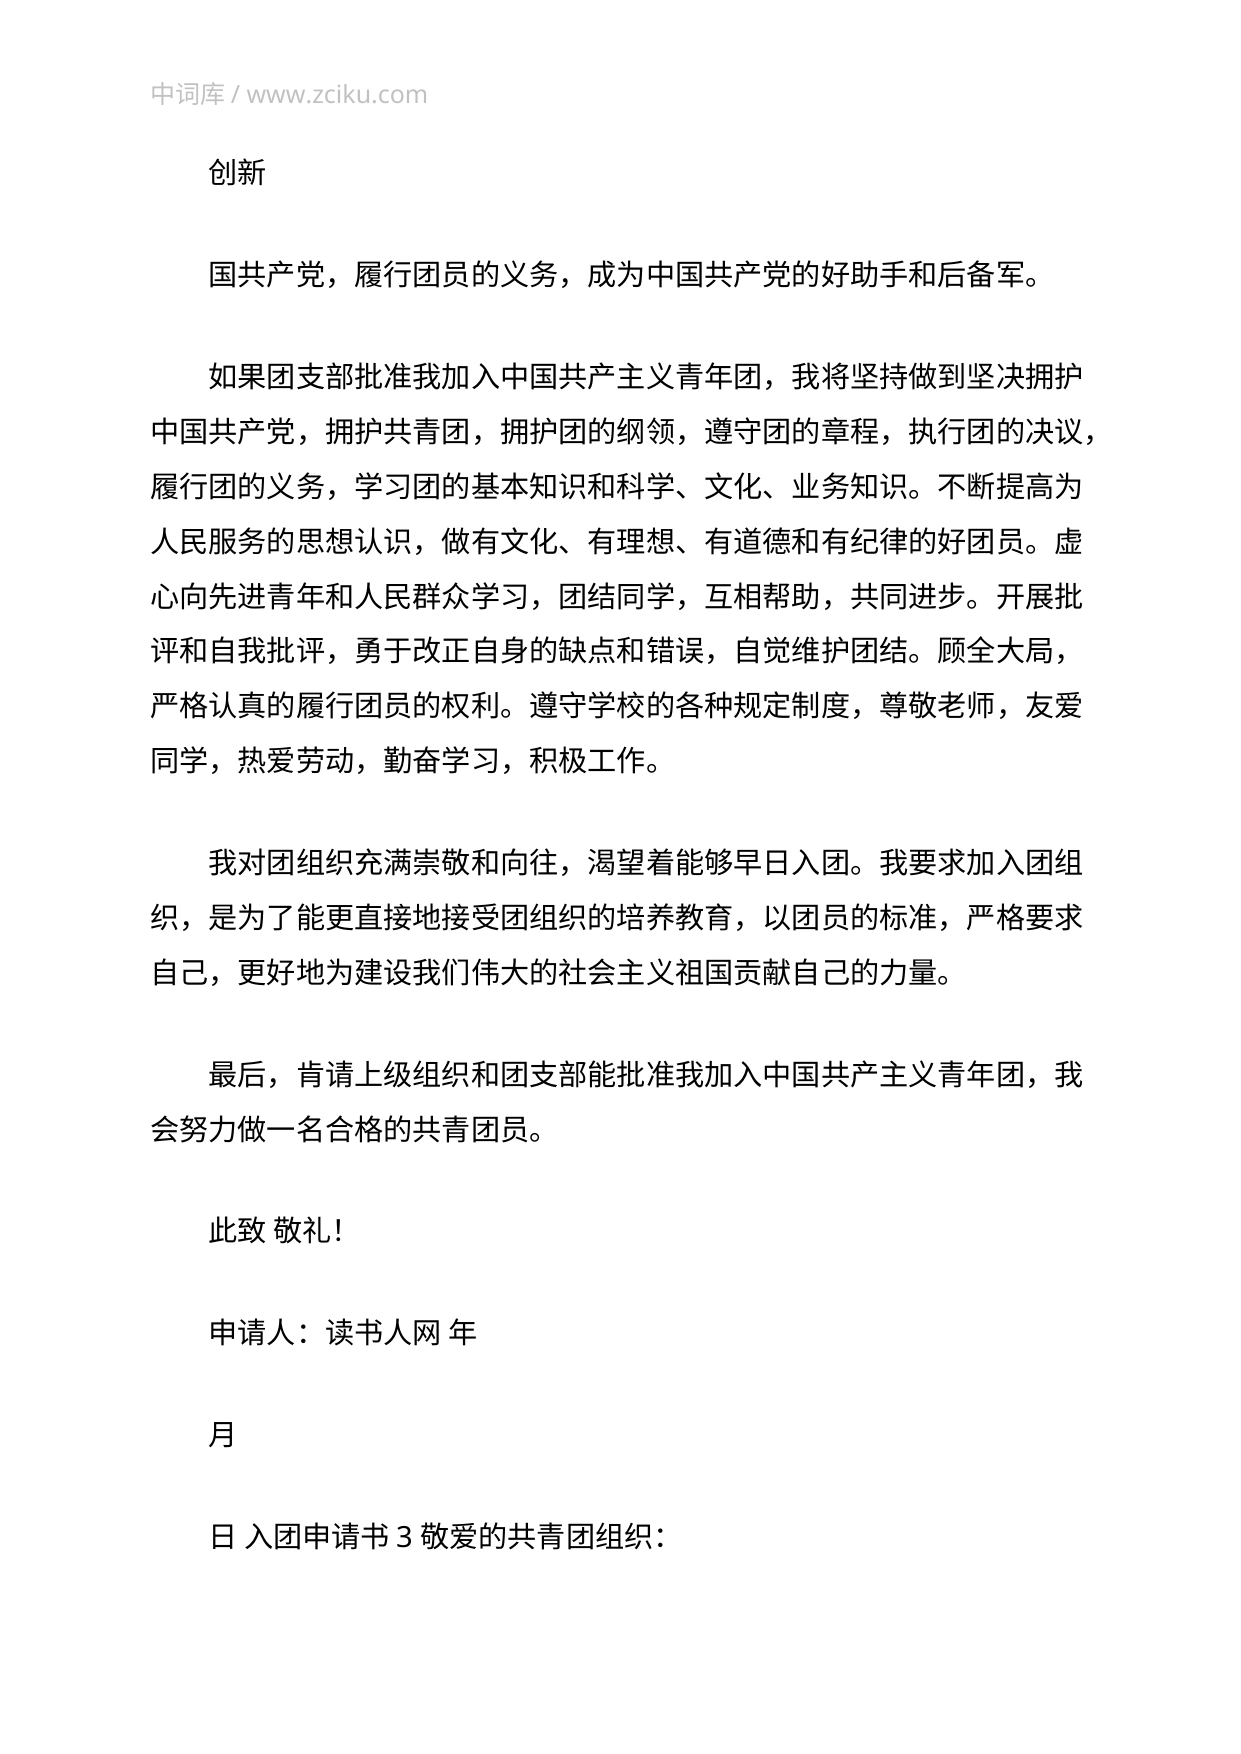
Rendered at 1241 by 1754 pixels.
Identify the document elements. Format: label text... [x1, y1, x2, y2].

text 申请人：读书人网 年 [150, 1309, 1090, 1352]
text 创新 [150, 150, 1090, 192]
text 我对团组织充满崇敬和向往，渴望着能够早日入团。我要求加入团组织，是为了能更直接地接受团组织的培养教育，以团员的标准，严格要求自己，更好地为建设我们伟大的社会主义祖国贡献自己的力量。 [150, 839, 1090, 992]
text 如果团支部批准我加入中国共产主义青年团，我将坚持做到坚决拥护中国共产党，拥护共青团，拥护团的纲领，遵守团的章程，执行团的决议，履行团的义务，学习团的基本知识和科学、文化、业务知识。不断提高为人民服务的思想认识，做有文化、有理想、有道德和有纪律的好团员。虚心向先进青年和人民群众学习，团结同学，互相帮助，共同进步。开展批评和自我批评，勇于改正自身的缺点和错误，自觉维护团结。顾全大局，严格认真的履行团员的权利。遵守学校的各种规定制度，尊敬老师，友爱同学，热爱劳动，勤奋学习，积极工作。 [150, 353, 1090, 780]
text 日 入团申请书3 敬爱的共青团组织： [150, 1513, 1090, 1556]
text 最后，肯请上级组织和团支部能批准我加入中国共产主义青年团，我会努力做一名合格的共青团员。 [150, 1051, 1090, 1148]
text 月 [150, 1411, 1090, 1454]
text 国共产党，履行团员的义务，成为中国共产党的好助手和后备军。 [150, 252, 1090, 294]
text 此致 敬礼！ [150, 1208, 1090, 1250]
